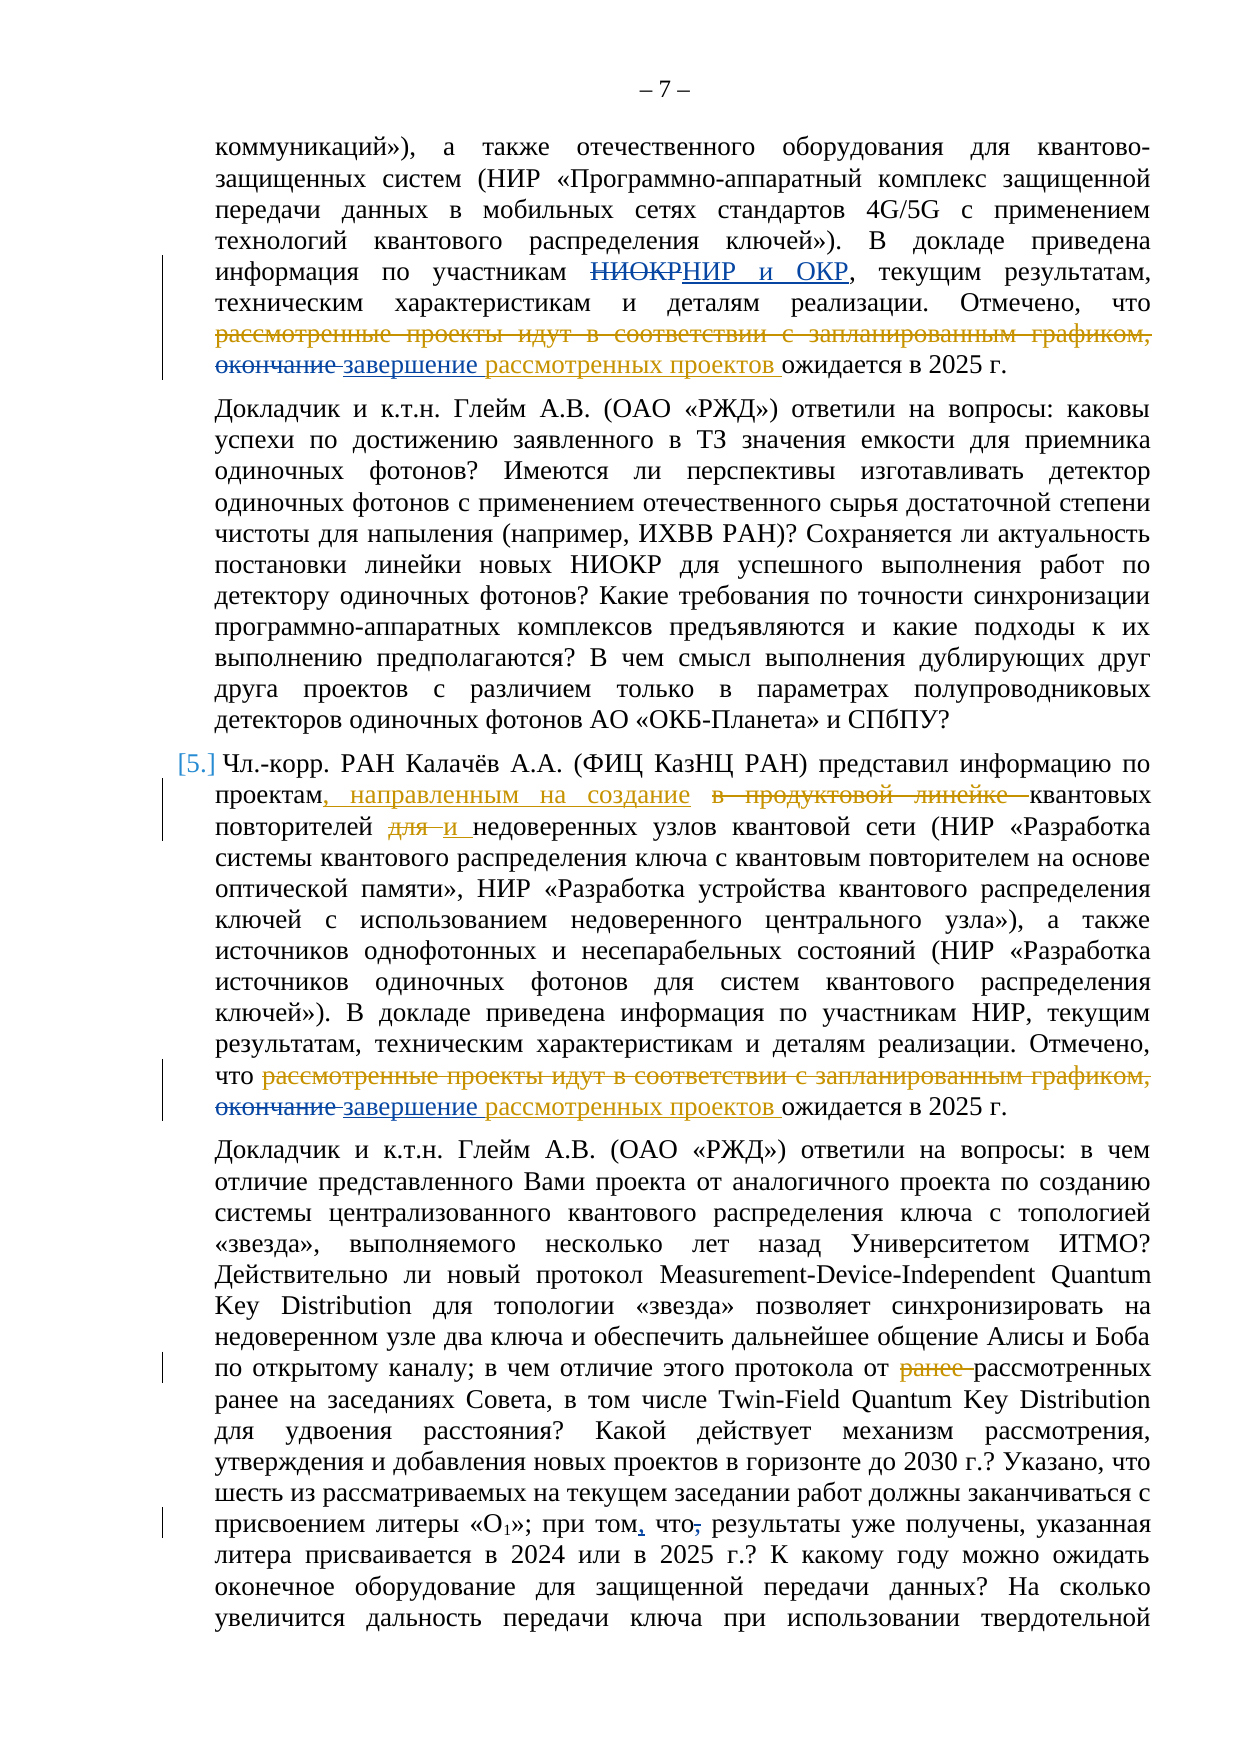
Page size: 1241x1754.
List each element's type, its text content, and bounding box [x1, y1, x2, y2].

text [177, 131, 1152, 380]
text Чл.-корр. РАН Калачёв А.А. (ФИЦ КазНЦ РАН) представил информацию по проектам квантовых повторителей недоверенных узлов квантовой сети (НИР «Разработка системы квантового распределения ключа с квантовым повторителем на основе оптической памяти», НИР «Разработка устройства квантового распределения ключей с использованием недоверенного центрального узла»), а также источников однофотонных и несепарабельных состояний (НИР «Разработка источников одиночных фотонов для систем квантового распределения ключей»). В докладе приведена информация по участникам НИР, текущим результатам, техническим характеристикам и деталям реализации. Отмечено, что ожидается в 2025 г. [177, 747, 1152, 1121]
text Докладчик и к.т.н. Глейм А.В. (ОАО «РЖД») ответили на вопросы: каковы успехи по достижению заявленного в ТЗ значения емкости для приемника одиночных фотонов? Имеются ли перспективы изготавливать детектор одиночных фотонов с применением отечественного сырья достаточной степени чистоты для напыления (например, ИХВВ РАН)? Сохраняется ли актуальность постановки линейки новых НИОКР для успешного выполнения работ по детектору одиночных фотонов? Какие требования по точности синхронизации программно-аппаратных комплексов предъявляются и какие подходы к их выполнению предполагаются? В чем смысл выполнения дублирующих друг друга проектов с различием только в параметрах полупроводниковых детекторов одиночных фотонов АО «ОКБ-Планета» и СПбПУ? [214, 392, 1152, 735]
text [214, 1133, 1152, 1632]
